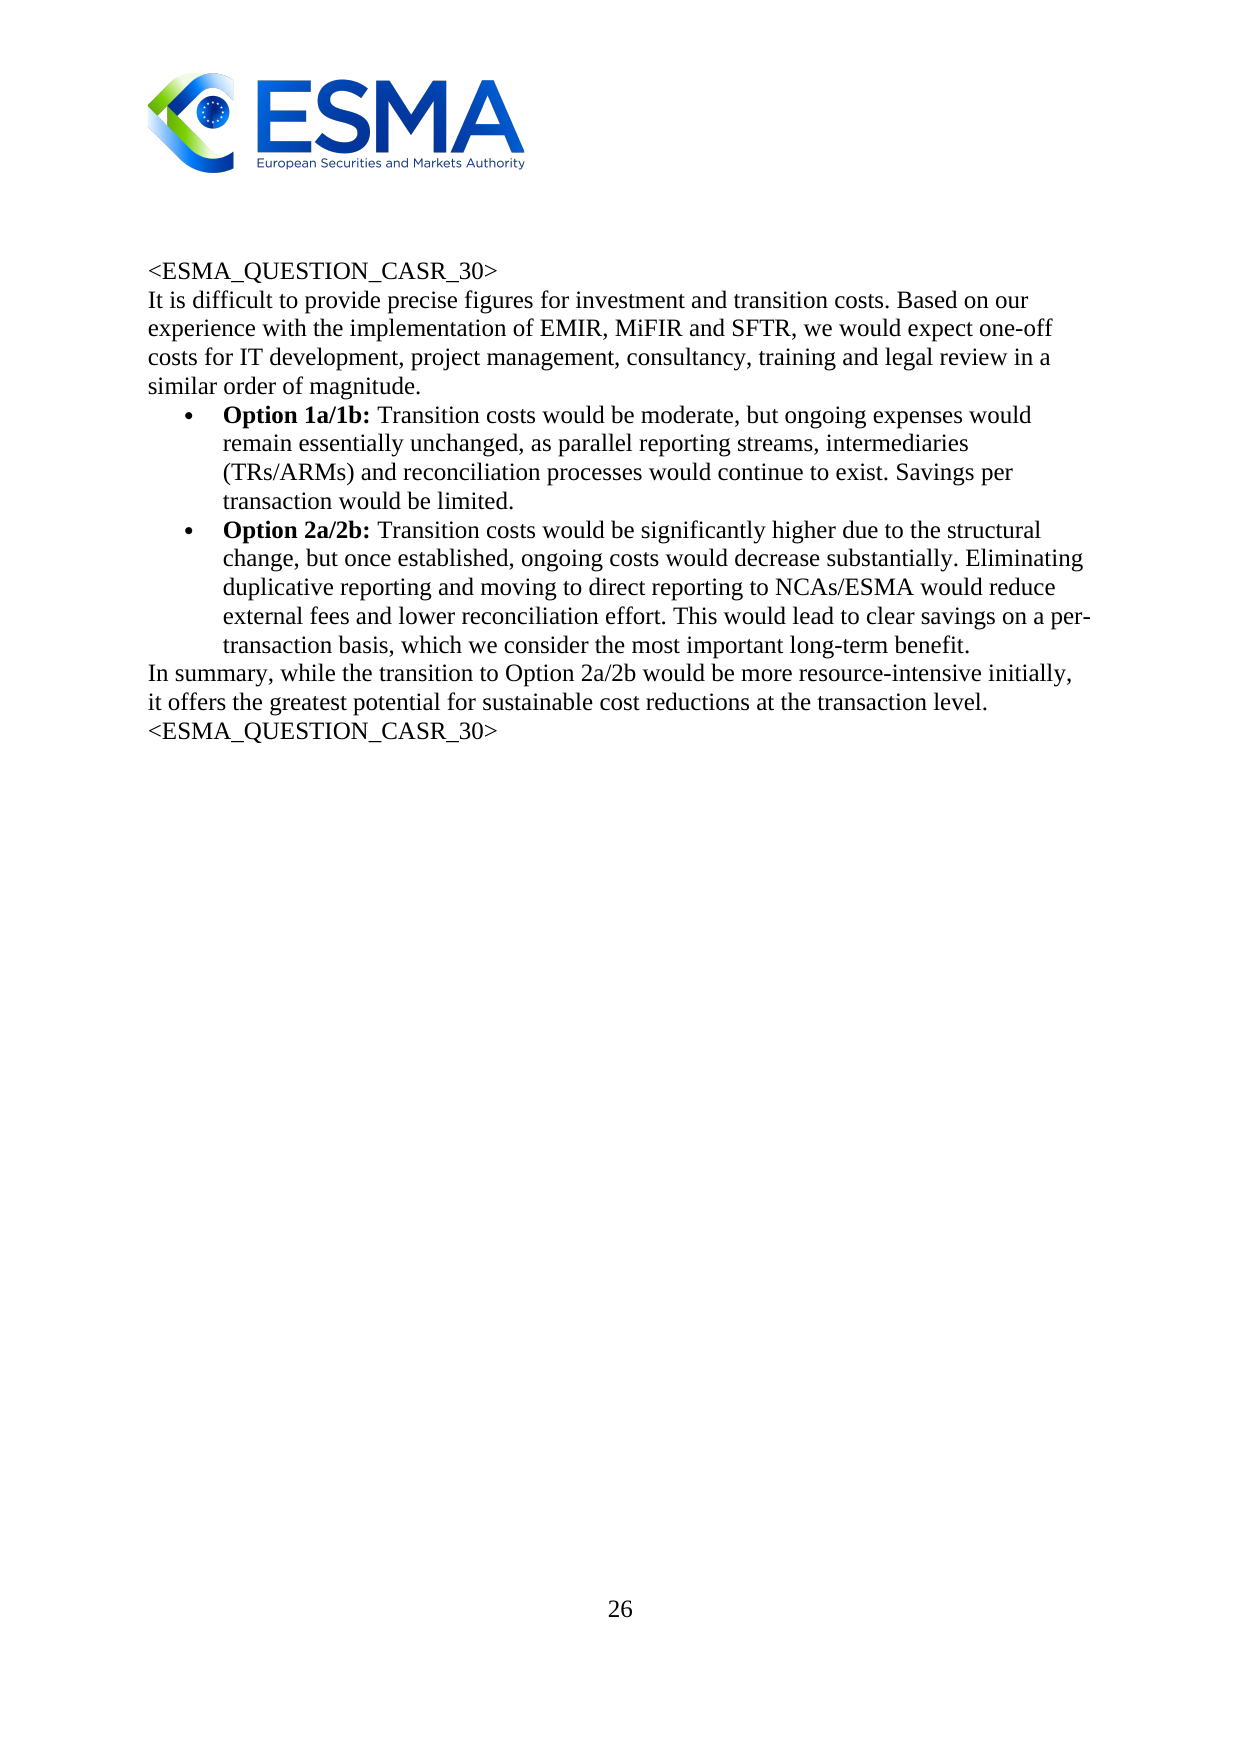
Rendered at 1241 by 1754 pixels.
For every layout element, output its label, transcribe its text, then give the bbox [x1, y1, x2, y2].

picture [147, 73, 525, 173]
text It is difficult to provide precise figures for investment and transition costs. Based on our experience with the implementation of EMIR, MiFIR and SFTR, we would expect one-off costs for IT development, project management, consultancy, training and legal review in a similar order of magnitude. [148, 285, 1092, 400]
text <ESMA_QUESTION_CASR_30> [148, 256, 1092, 285]
text <ESMA_QUESTION_CASR_30> [148, 716, 1092, 745]
text In summary, while the transition to Option 2a/2b would be more resource-intensive initially, it offers the greatest potential for sustainable cost reductions at the transaction level. [148, 658, 1092, 716]
list Option 2a/2b: Transition costs would be significantly higher due to the structural change, but once established, ongoing costs would decrease substantially. Eliminating duplicative reporting and moving to direct reporting to NCAs/ESMA would reduce external fees and lower reconciliation effort. This would lead to clear savings on a per-transaction basis, which we consider the most important long-term benefit. [185, 515, 1092, 658]
list Option 1a/1b: Transition costs would be moderate, but ongoing expenses would remain essentially unchanged, as parallel reporting streams, intermediaries (TRs/ARMs) and reconciliation processes would continue to exist. Savings per transaction would be limited. [185, 400, 1092, 515]
